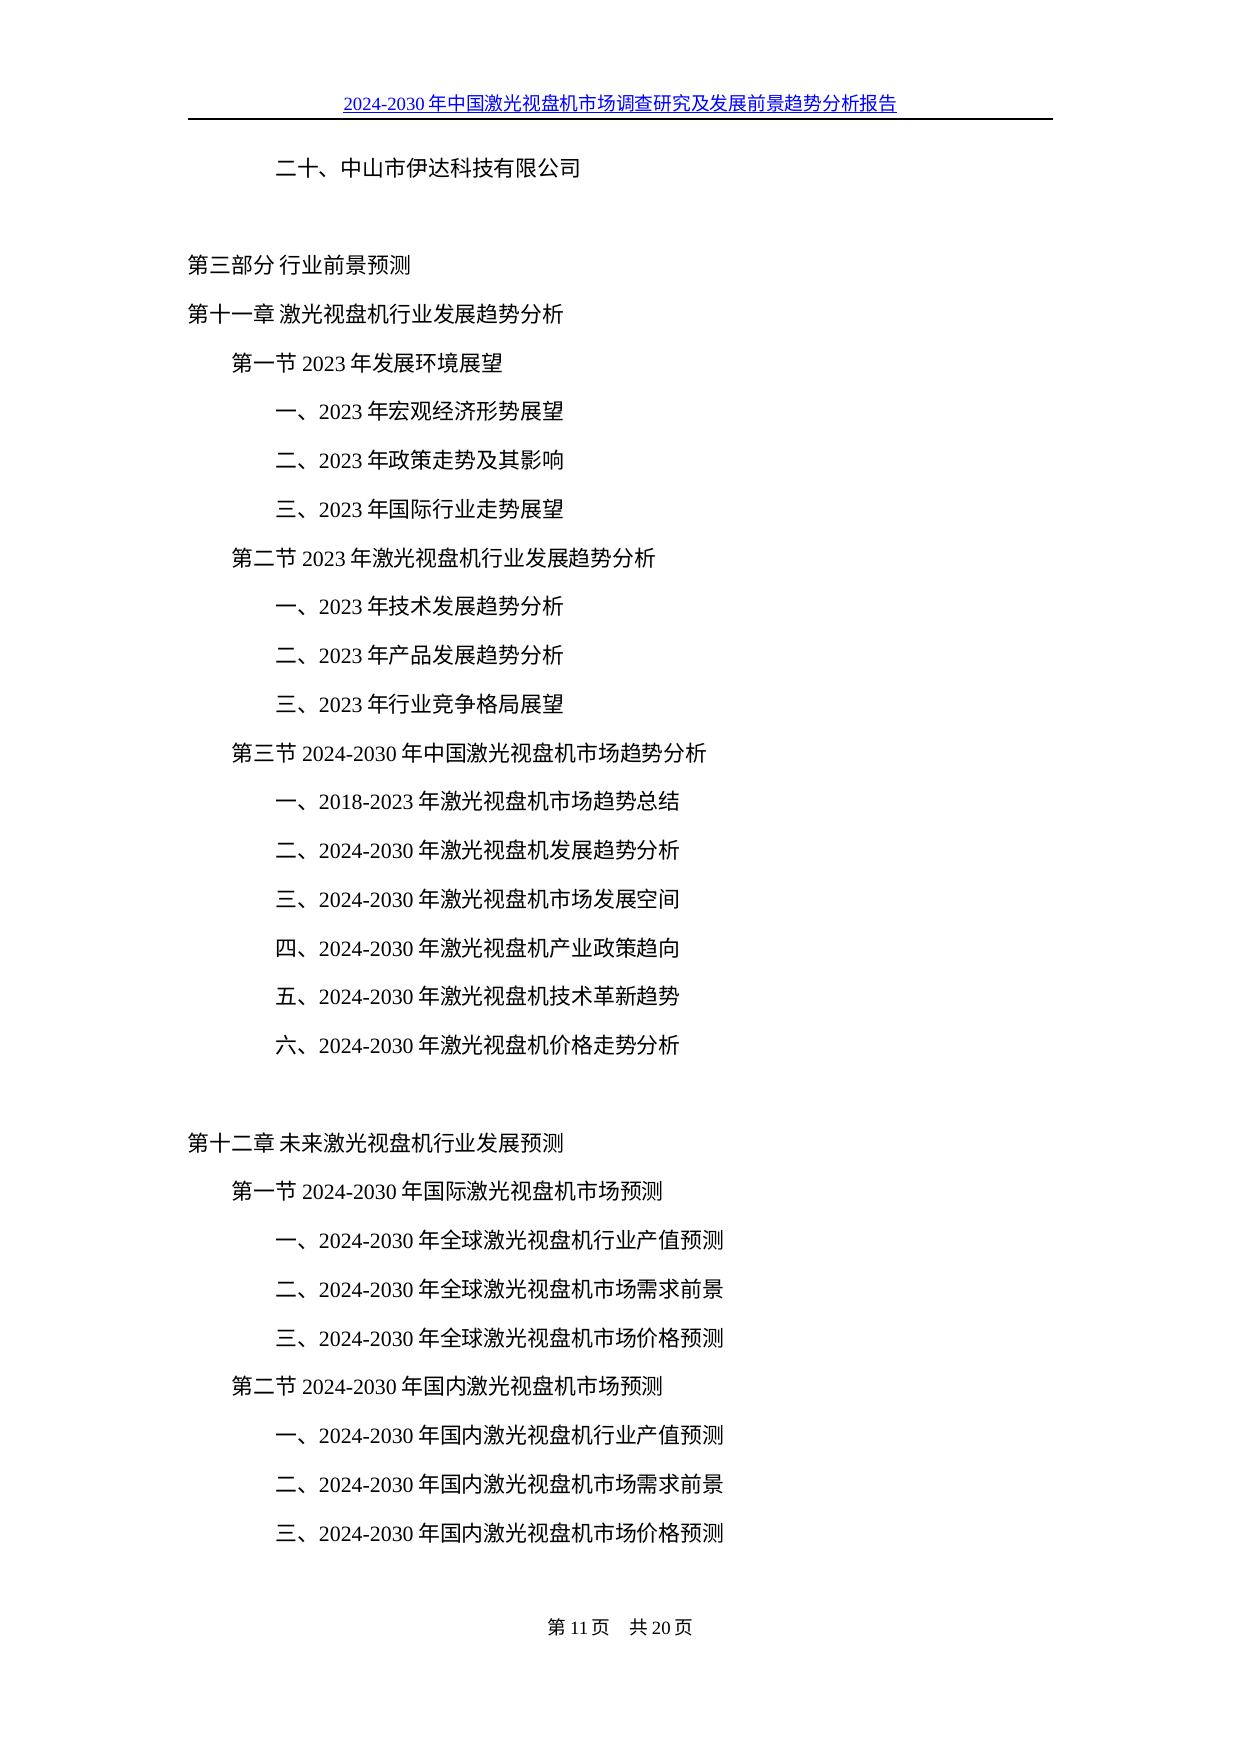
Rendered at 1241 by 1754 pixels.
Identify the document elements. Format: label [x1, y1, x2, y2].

text [187, 150, 1053, 1548]
